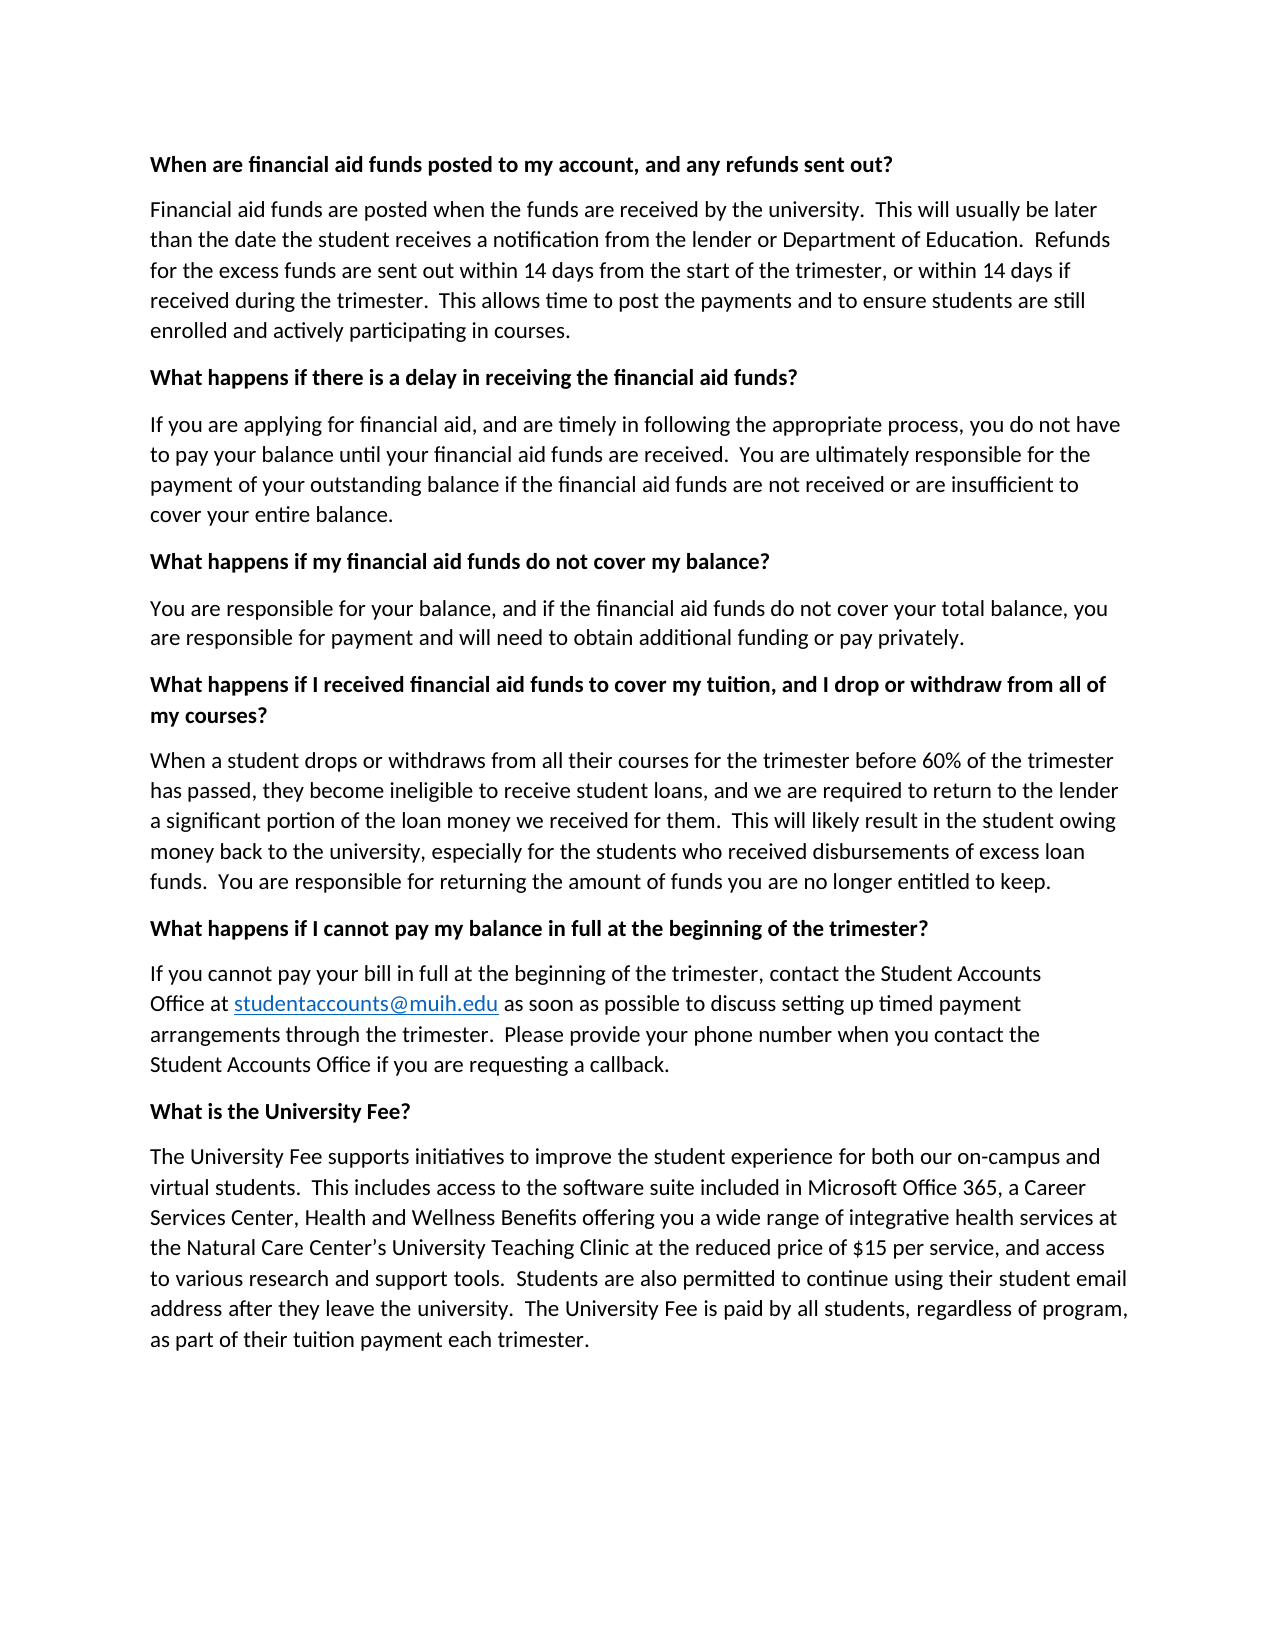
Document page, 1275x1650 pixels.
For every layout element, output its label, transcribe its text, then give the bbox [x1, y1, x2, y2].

text What happens if I received financial aid funds to cover my tuition, and I drop or withdraw from all of my courses? [150, 670, 1111, 729]
text Financial aid funds are posted when the funds are received by the university. This will usually be later than the date the student receives a notification from the lender or Department of Education. Refunds for the excess funds are sent out within 14 days from the start of the trimester, or within 14 days if received during the trimester. This allows time to post the payments and to ensure students are still enrolled and actively participating in courses. [150, 195, 1116, 344]
text What is the University Fee? [150, 1097, 1135, 1125]
text If you are applying for financial aid, and are timely in following the appropriate process, you do not have to pay your balance until your financial aid funds are received. You are ultimately responsible for the payment of your outstanding balance if the financial aid funds are not received or are insufficient to cover your entire balance. [150, 410, 1126, 528]
text When a student drops or withdraws from all their courses for the trimester before 60% of the trimester has passed, they become ineligible to receive student loans, and we are required to return to the lender a significant portion of the loan money we received for them. This will likely result in the student owing money back to the university, especially for the students who received disbursements of excess loan funds. You are responsible for returning the amount of funds you are no longer entitled to keep. [150, 746, 1123, 895]
text What happens if I cannot pay my balance in full at the beginning of the trimester? [150, 914, 1135, 942]
text to various research and support tools. Students are also permitted to continue using their student email address after they leave the university. The University Fee is paid by all students, regardless of program, as part of their tuition payment each trimester. [150, 1264, 1128, 1353]
text What happens if there is a delay in receiving the financial aid funds? [150, 363, 1135, 391]
text You are responsible for your balance, and if the financial aid funds do not cover your total balance, you are responsible for payment and will need to obtain additional funding or pay privately. [150, 594, 1113, 651]
text The University Fee supports initiatives to improve the student experience for both our on-campus and virtual students. This includes access to the software suite included in Microsoft Office 365, a Career Services Center, Health and Wellness Benefits offering you a wide range of integrative health services at the Natural Care Center’s University Teaching Clinic at the reduced price of $15 per service, and access [150, 1142, 1123, 1261]
text When are financial aid funds posted to my account, and any refunds sent out? [150, 150, 1135, 178]
text What happens if my financial aid funds do not cover my balance? [150, 547, 1135, 575]
text If you cannot pay your bill in full at the beginning of the trimester, contact the Student Accounts Office at studentaccounts@muih.edu as soon as possible to discuss setting up timed payment arrangements through the trimester. Please provide your phone number when you contact the Student Accounts Office if you are requesting a callback. [150, 959, 1098, 1078]
